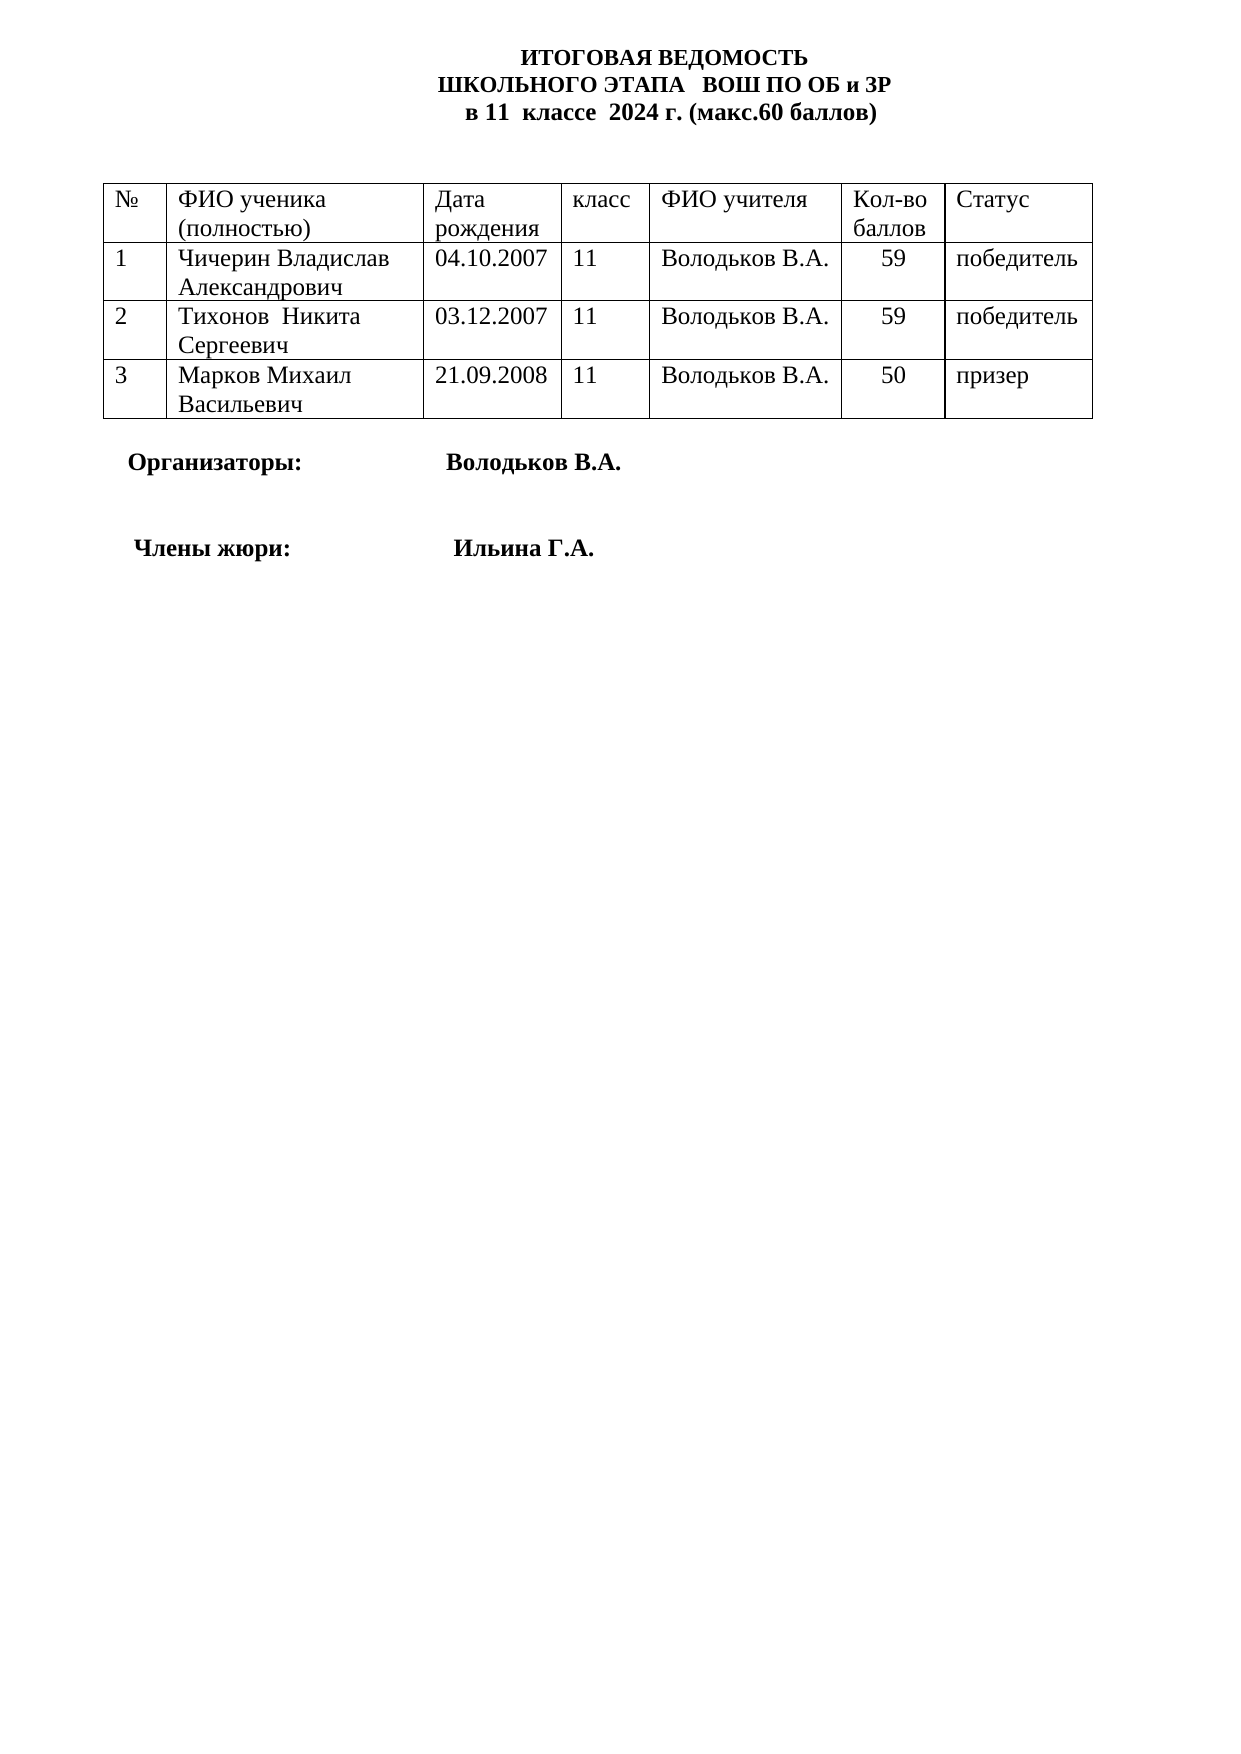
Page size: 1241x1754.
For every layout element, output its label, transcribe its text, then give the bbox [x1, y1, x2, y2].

table_cell призер [946, 360, 1092, 417]
table_cell 11 [562, 360, 649, 417]
table_header ФИО ученика (полностью) [167, 184, 423, 242]
text в 11 классе 2024 г. (макс.60 баллов) [177, 97, 1152, 126]
table_cell 11 [562, 243, 649, 300]
table_cell 04.10.2007 [424, 243, 561, 300]
table_cell 50 [842, 360, 944, 417]
table_cell 21.09.2008 [424, 360, 561, 417]
table_header Дата рождения [424, 184, 561, 242]
table_header Кол-во баллов [842, 184, 944, 242]
table_cell победитель [946, 301, 1092, 359]
text ИТОГОВАЯ ВЕДОМОСТЬ [177, 44, 1152, 71]
table_cell 3 [104, 360, 166, 417]
table_cell Марков Михаил Васильевич [167, 360, 423, 417]
table_cell 1 [104, 243, 166, 300]
text Организаторы: Володьков В.А. [83, 447, 1152, 476]
text Члены жюри: Ильина Г.А. [83, 533, 1152, 562]
table_cell 59 [842, 301, 944, 359]
table_cell 59 [842, 243, 944, 300]
text ШКОЛЬНОГО ЭТАПА ВОШ ПО ОБ и ЗР [177, 71, 1152, 97]
table_cell Володьков В.А. [650, 301, 841, 359]
table_cell Тихонов Никита Сергеевич [167, 301, 423, 359]
table_cell Володьков В.А. [650, 360, 841, 417]
table_header № [104, 184, 166, 242]
table_cell Чичерин Владислав Александрович [167, 243, 423, 300]
table_cell победитель [946, 243, 1092, 300]
table_header Статус [946, 184, 1092, 242]
table_cell 03.12.2007 [424, 301, 561, 359]
table_cell Володьков В.А. [650, 243, 841, 300]
table_cell 11 [562, 301, 649, 359]
table_header класс [562, 184, 649, 242]
table_cell 2 [104, 301, 166, 359]
table_header ФИО учителя [650, 184, 841, 242]
